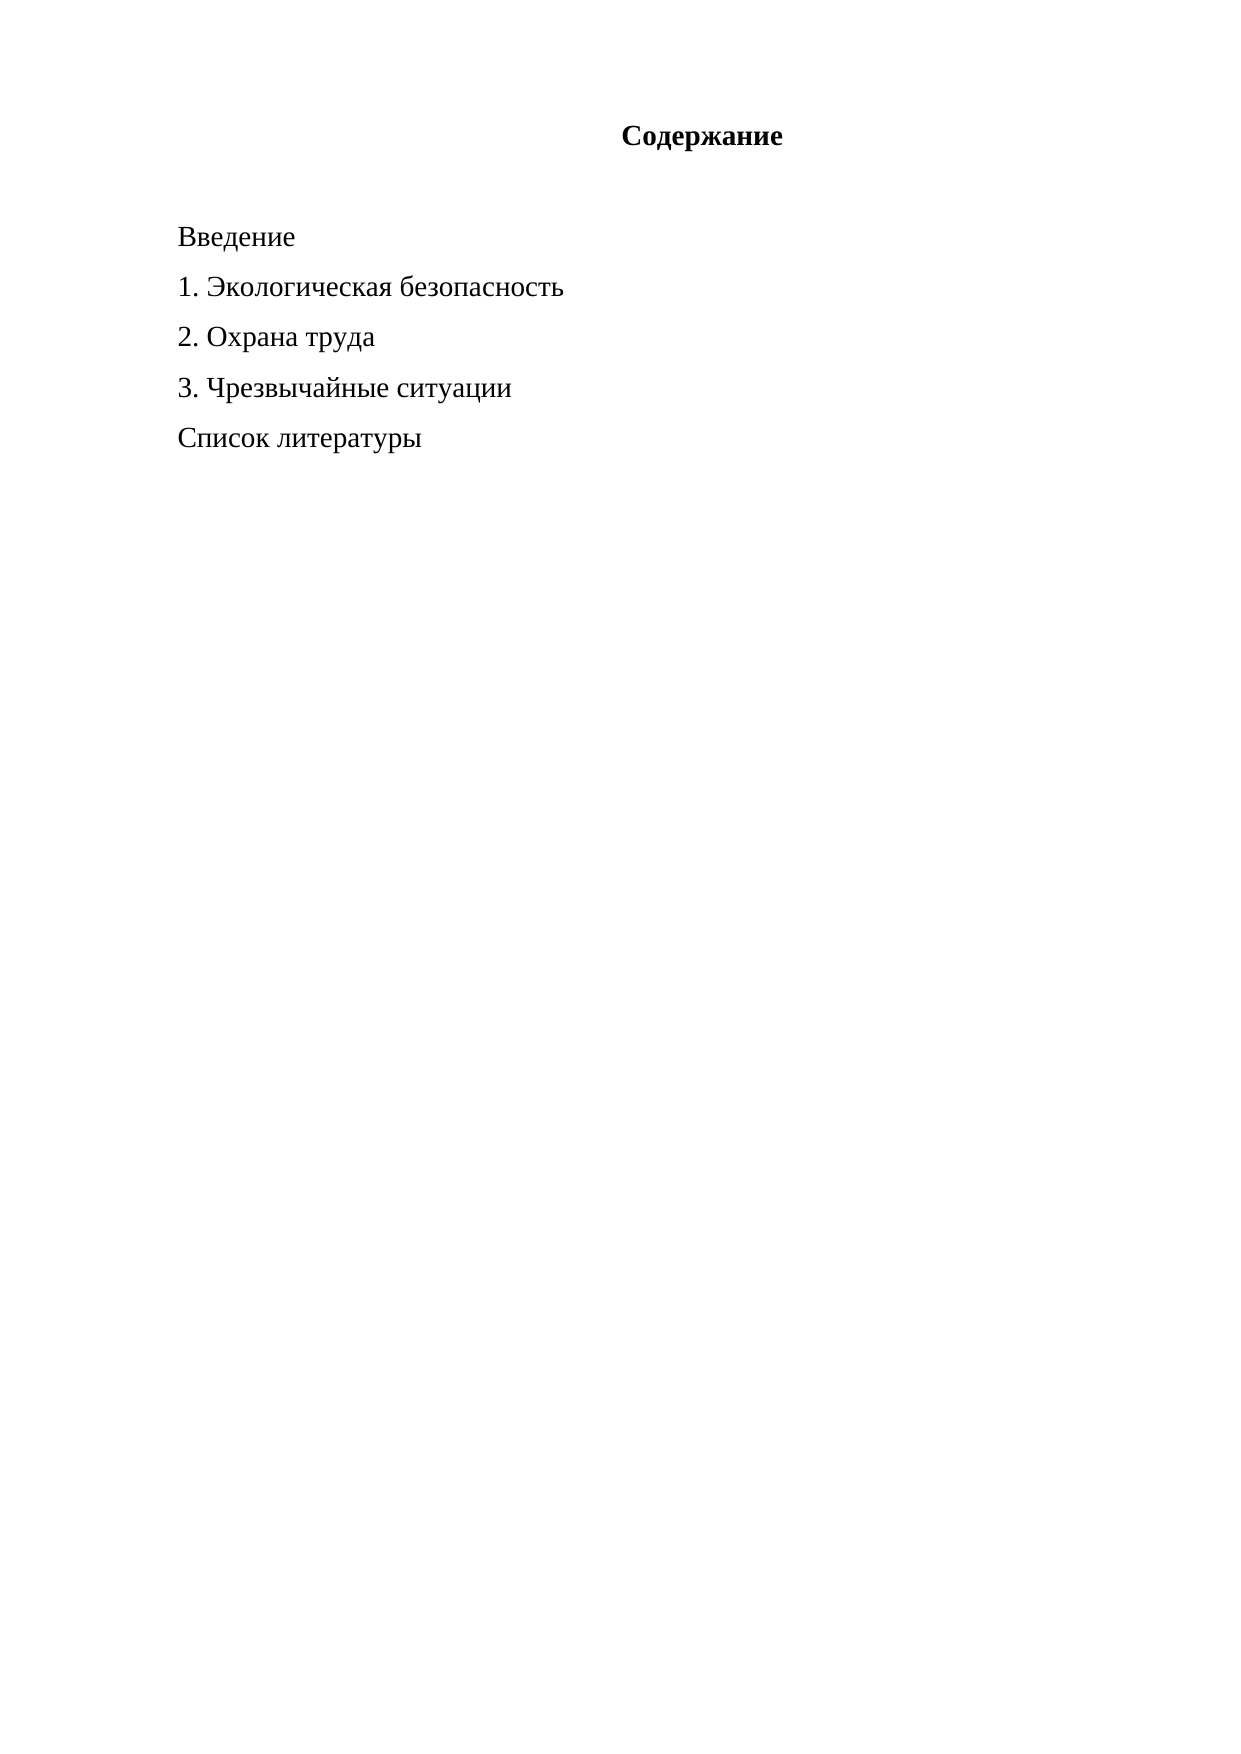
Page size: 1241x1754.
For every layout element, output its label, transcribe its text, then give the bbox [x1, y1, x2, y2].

text Введение [177, 219, 1152, 252]
text 3. Чрезвычайные ситуации [177, 370, 1152, 403]
text 2. Охрана труда [177, 319, 1152, 353]
text 1. Экологическая безопасность [177, 269, 1152, 303]
text Список литературы [177, 420, 1152, 453]
text Содержание [177, 118, 1152, 152]
